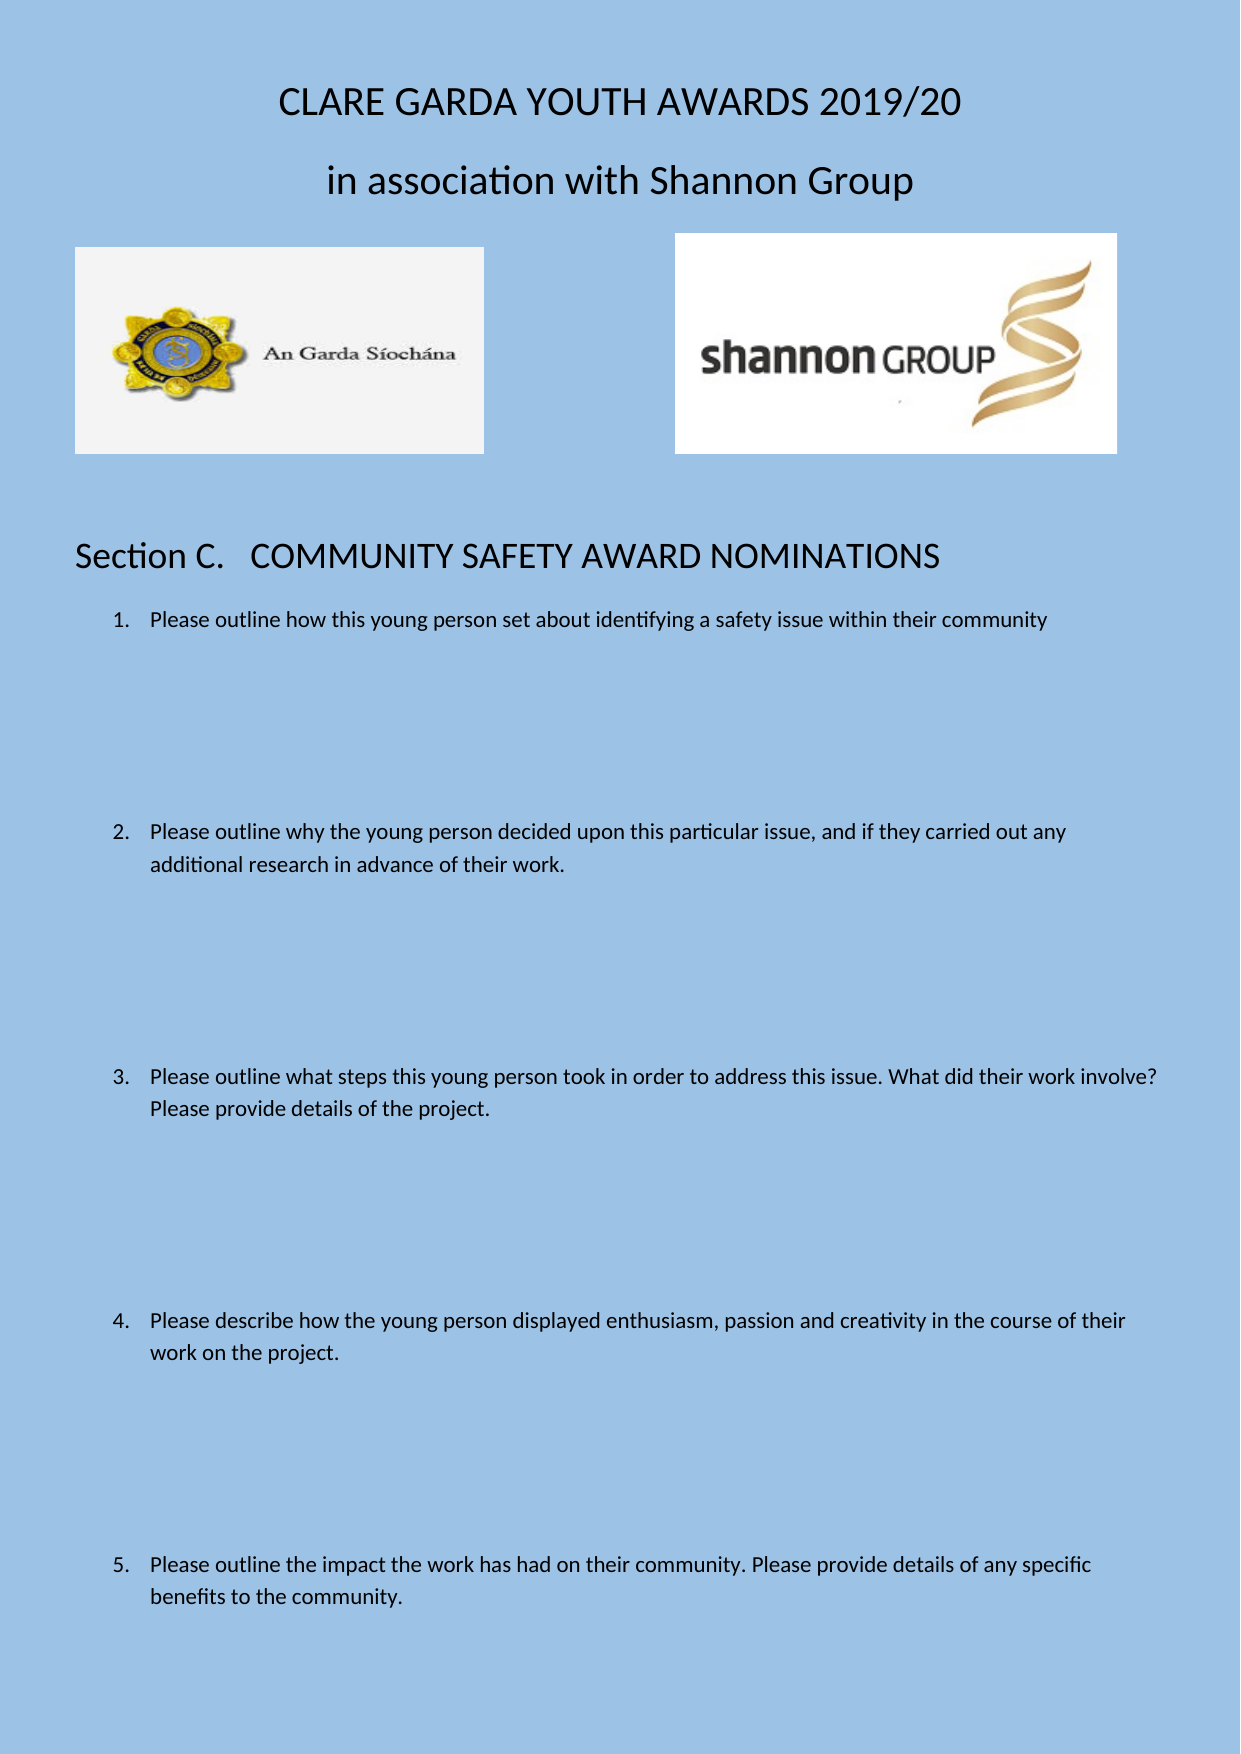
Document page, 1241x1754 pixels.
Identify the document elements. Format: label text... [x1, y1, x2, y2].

text Section C. COMMUNITY SAFETY AWARD NOMINATIONS [75, 532, 1165, 578]
text in association with Shannon Group [75, 154, 1165, 205]
picture [675, 233, 1118, 454]
list Please outline the impact the work has had on their community. Please provide details of any specific benefits to the community. [112, 1550, 1165, 1611]
text CLARE GARDA YOUTH AWARDS 2019/20 [75, 75, 1165, 126]
list Please describe how the young person displayed enthusiasm, passion and creativity in the course of their work on the project. [112, 1306, 1165, 1366]
list Please outline how this young person set about identifying a safety issue within their community [112, 605, 1165, 633]
list Please outline what steps this young person took in order to address this issue. What did their work involve? Please provide details of the project. [112, 1062, 1165, 1122]
list Please outline why the young person decided upon this particular issue, and if they carried out any additional research in advance of their work. [112, 817, 1165, 878]
picture [75, 247, 484, 454]
